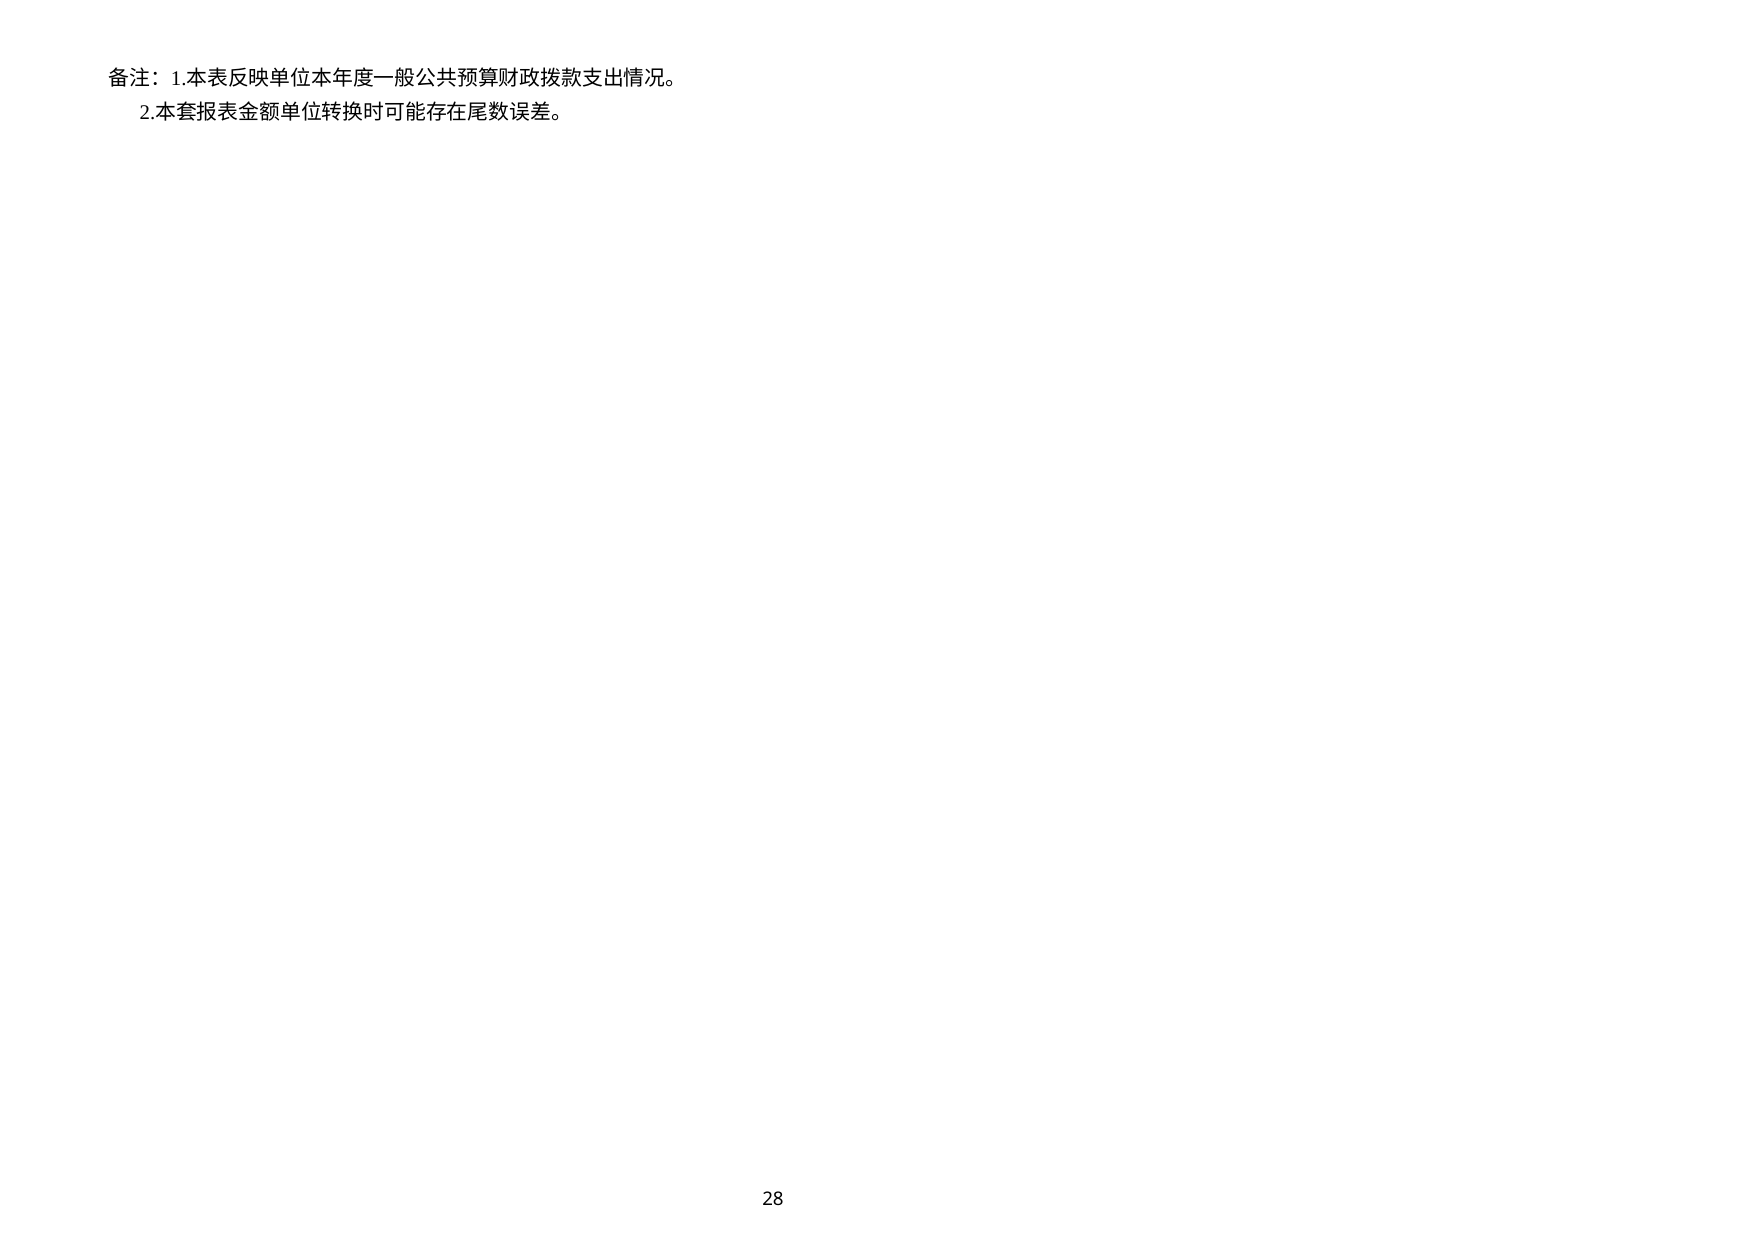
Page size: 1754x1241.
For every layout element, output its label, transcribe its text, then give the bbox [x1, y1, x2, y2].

text 备注：1.本表反映单位本年度一般公共预算财政拨款支出情况。 2.本套报表金额单位转换时可能存在尾数误差。 [108, 60, 1707, 229]
